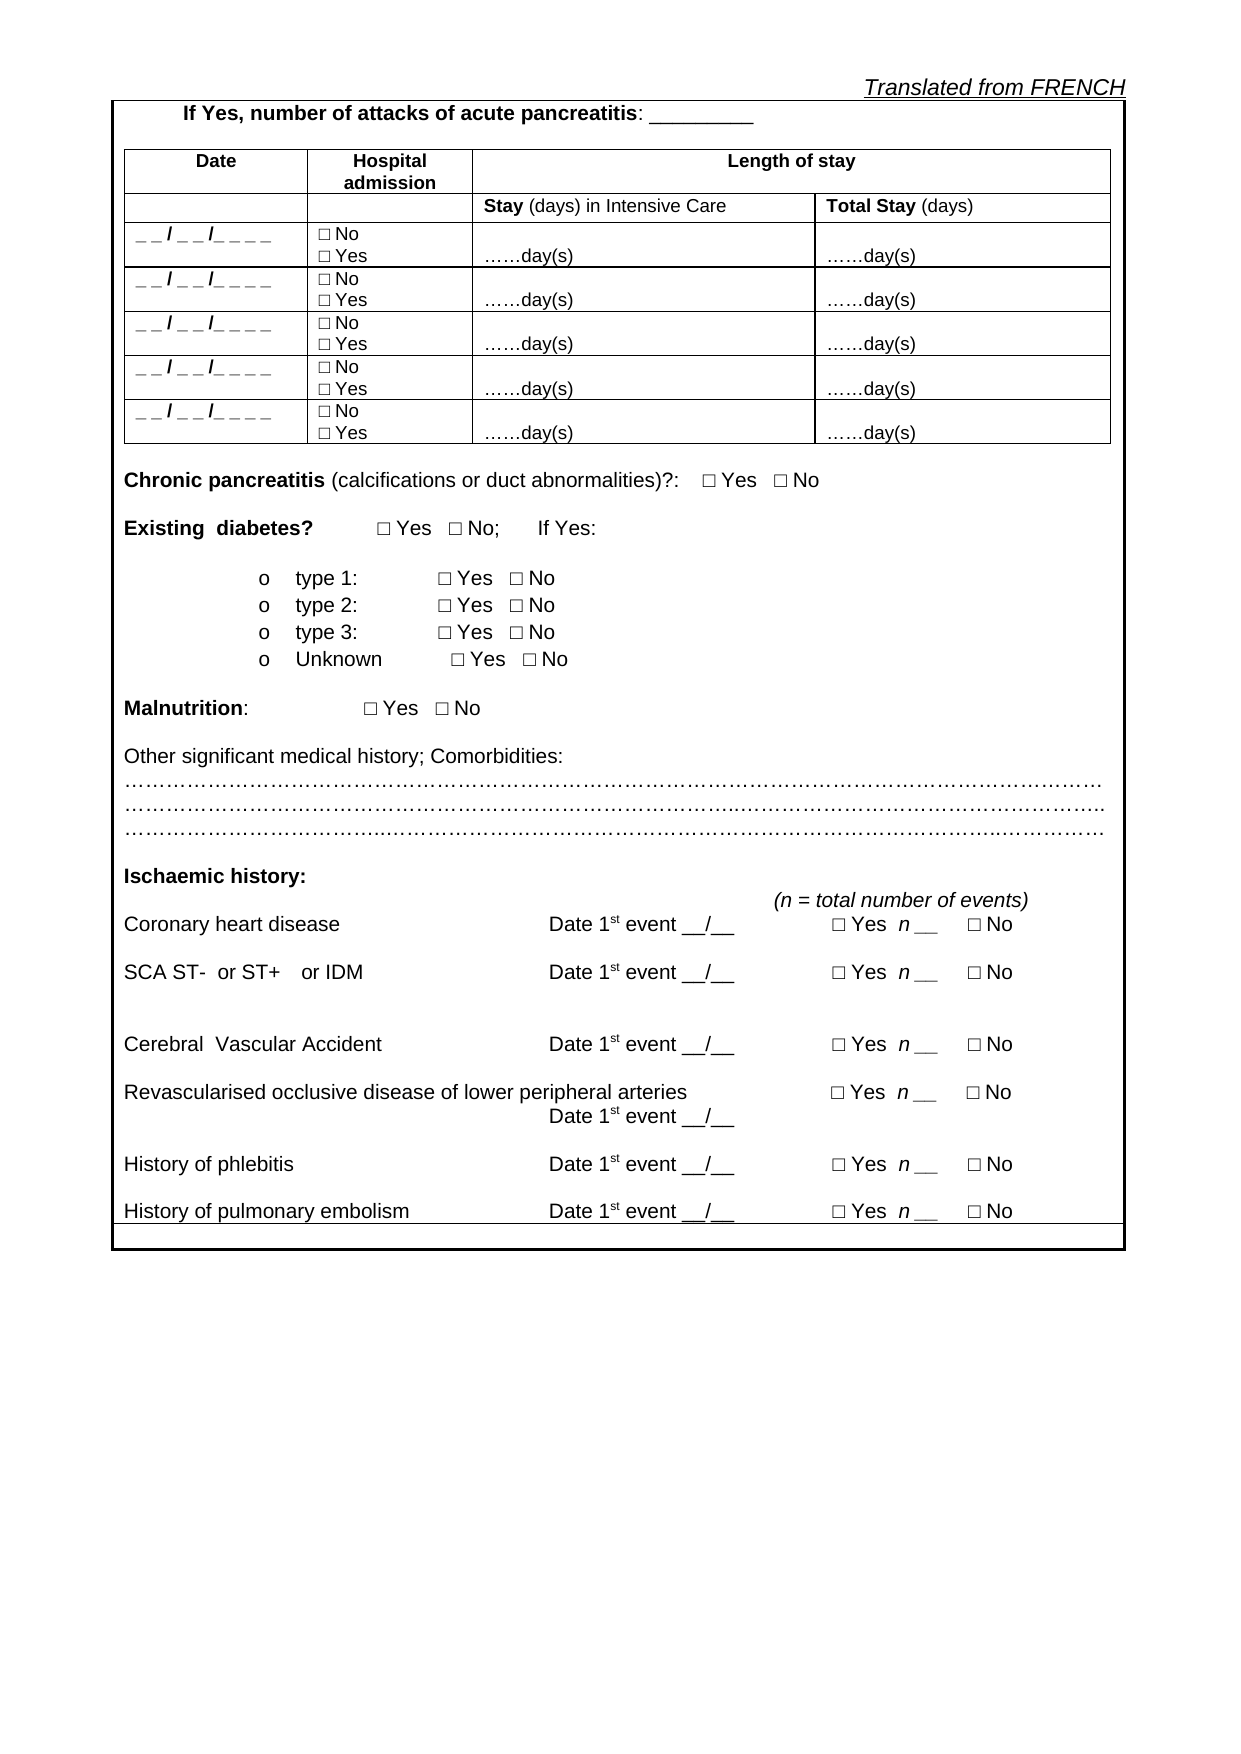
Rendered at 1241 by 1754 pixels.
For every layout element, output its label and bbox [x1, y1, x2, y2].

table_cell [114, 1224, 1123, 1248]
table_cell [114, 101, 1123, 1223]
